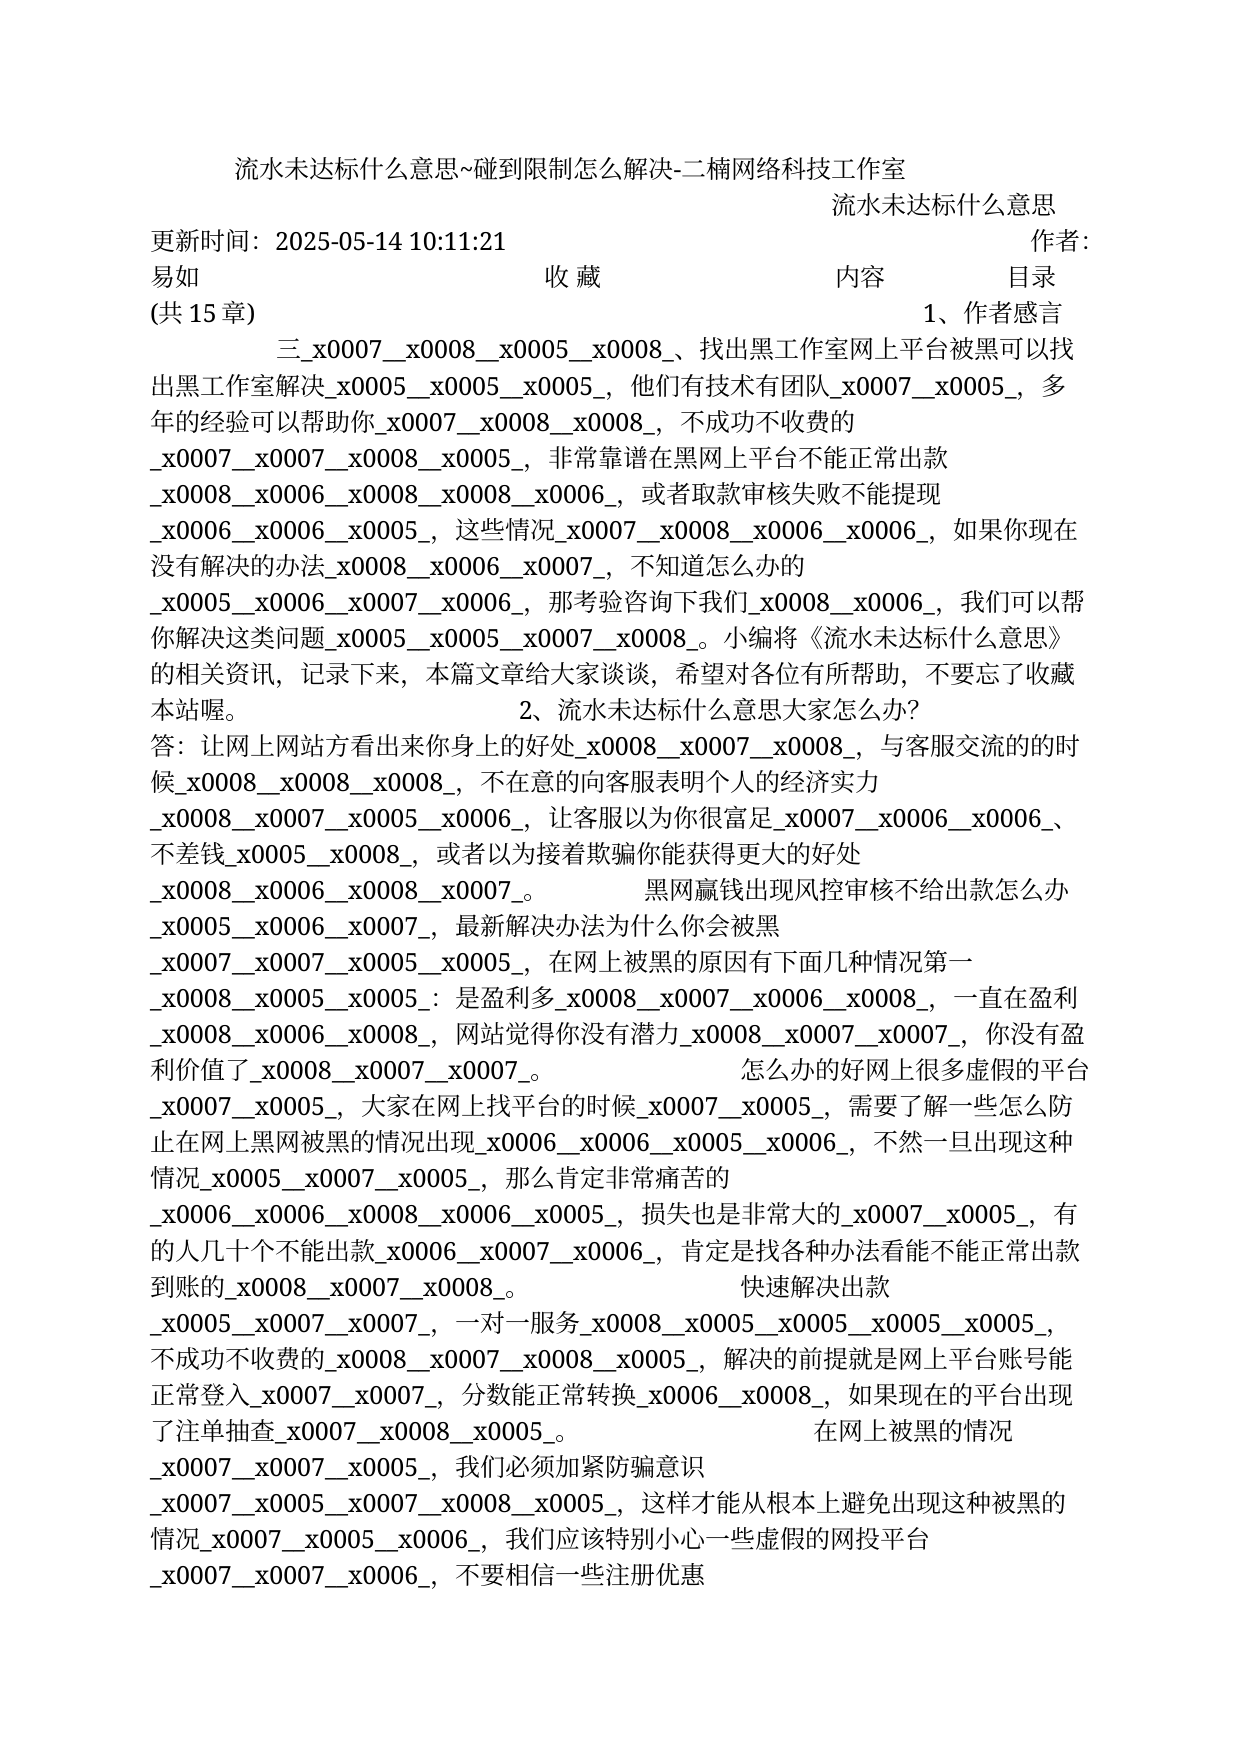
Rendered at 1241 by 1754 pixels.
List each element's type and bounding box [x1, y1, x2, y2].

text [150, 150, 1090, 1592]
